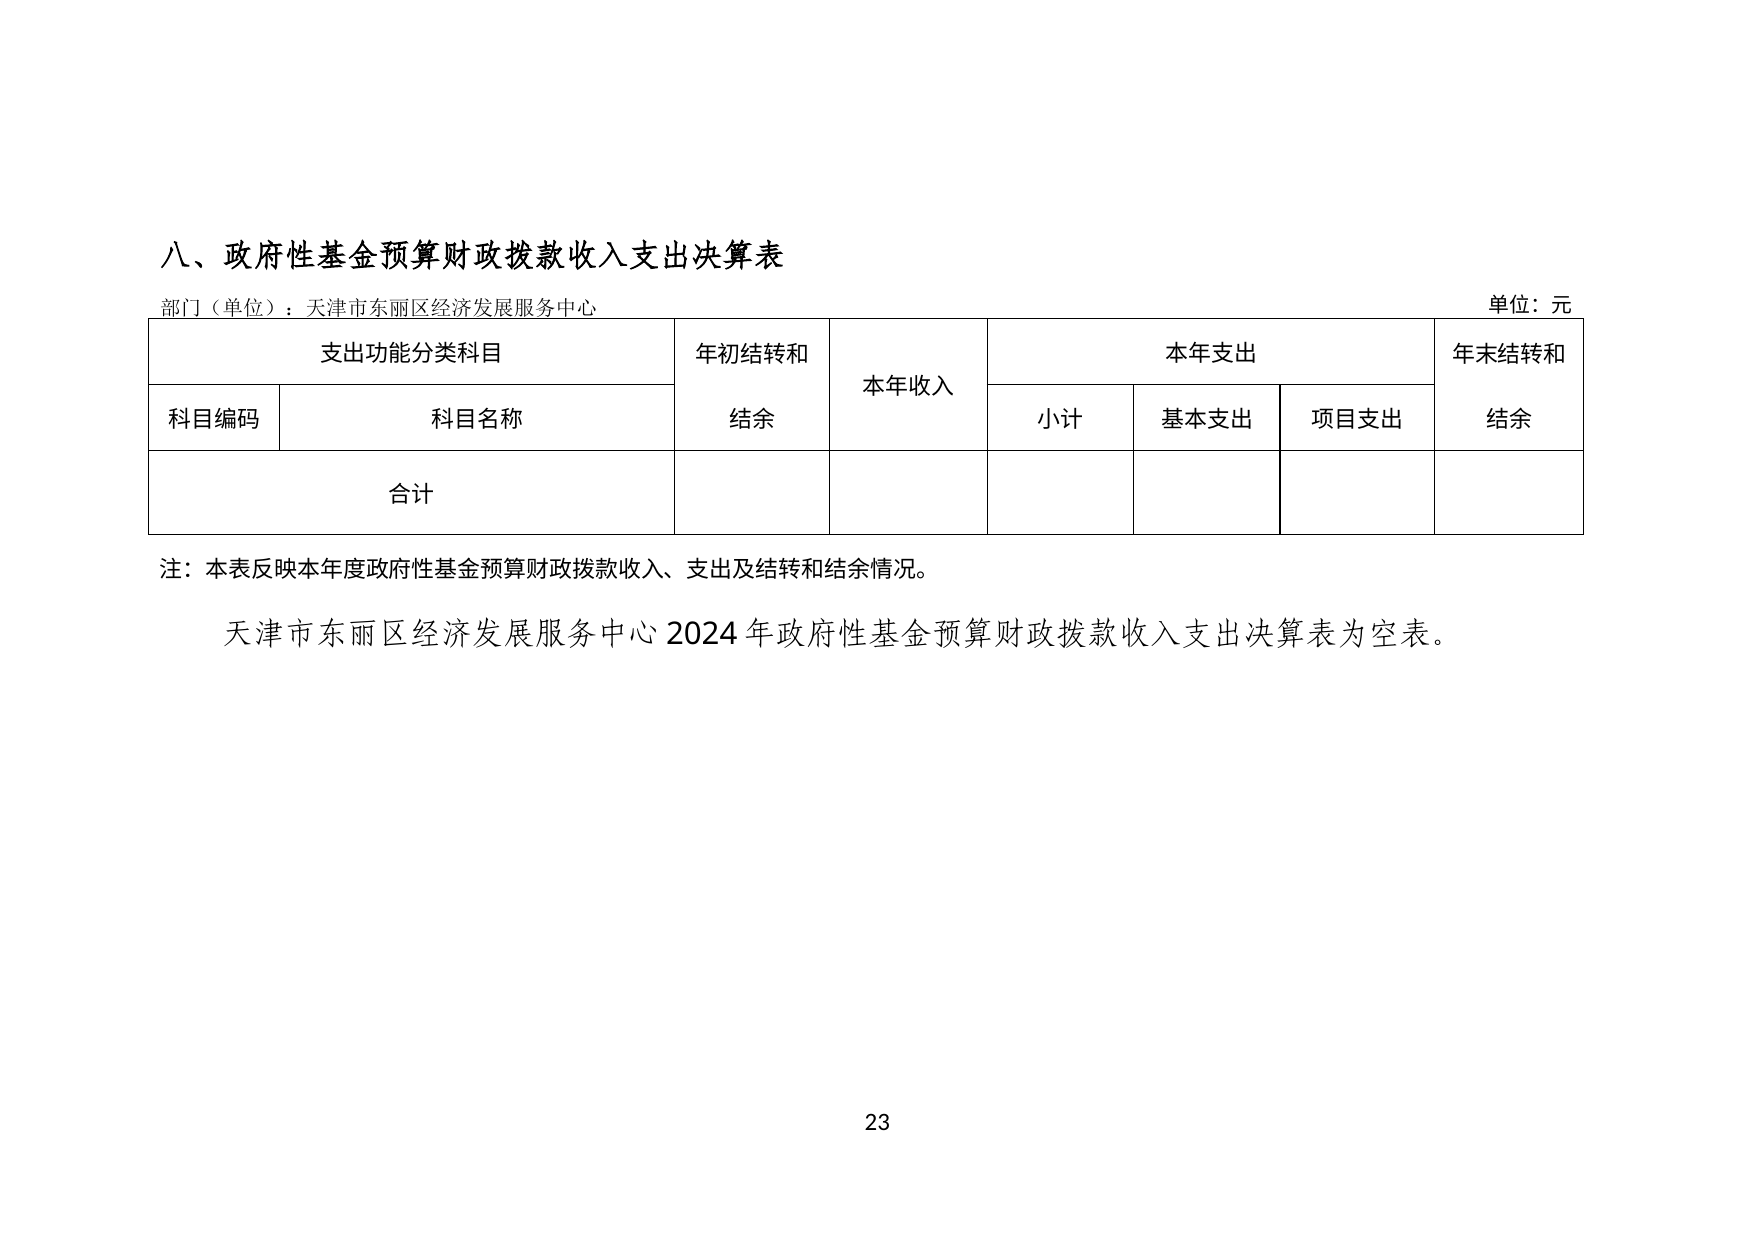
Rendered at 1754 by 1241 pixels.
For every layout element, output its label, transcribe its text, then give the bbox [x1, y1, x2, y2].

table_cell 项目支出 [1281, 385, 1434, 450]
table_cell 支出功能分类科目 [149, 319, 674, 384]
table_cell [675, 451, 829, 533]
table_cell [1281, 451, 1434, 533]
table_cell 科目编码 [149, 385, 279, 450]
table_cell 小计 [988, 385, 1133, 450]
table_header 部门（单位）：天津市东丽区经济发展服务中心 [148, 285, 1435, 318]
table_cell 本年收入 [830, 319, 987, 450]
text 天津市东丽区经济发展服务中心2024年政府性基金预算财政拨款收入支出决算表为空表。 [159, 599, 1594, 664]
table_cell [988, 451, 1133, 533]
table_cell 年初结转和结余 [675, 319, 829, 450]
table_cell [1435, 451, 1583, 533]
text 八、政府性基金预算财政拨款收入支出决算表 [159, 220, 1594, 285]
table_cell [1134, 451, 1279, 533]
table_cell 合计 [149, 451, 674, 533]
table_cell 基本支出 [1134, 385, 1279, 450]
table_cell 注：本表反映本年度政府性基金预算财政拨款收入、支出及结转和结余情况。 [148, 535, 1583, 599]
table_cell 年末结转和结余 [1435, 319, 1583, 450]
table_header 单位：元 [1435, 285, 1583, 318]
table_cell [830, 451, 987, 533]
table_cell 本年支出 [988, 319, 1434, 384]
table_cell 科目名称 [280, 385, 674, 450]
